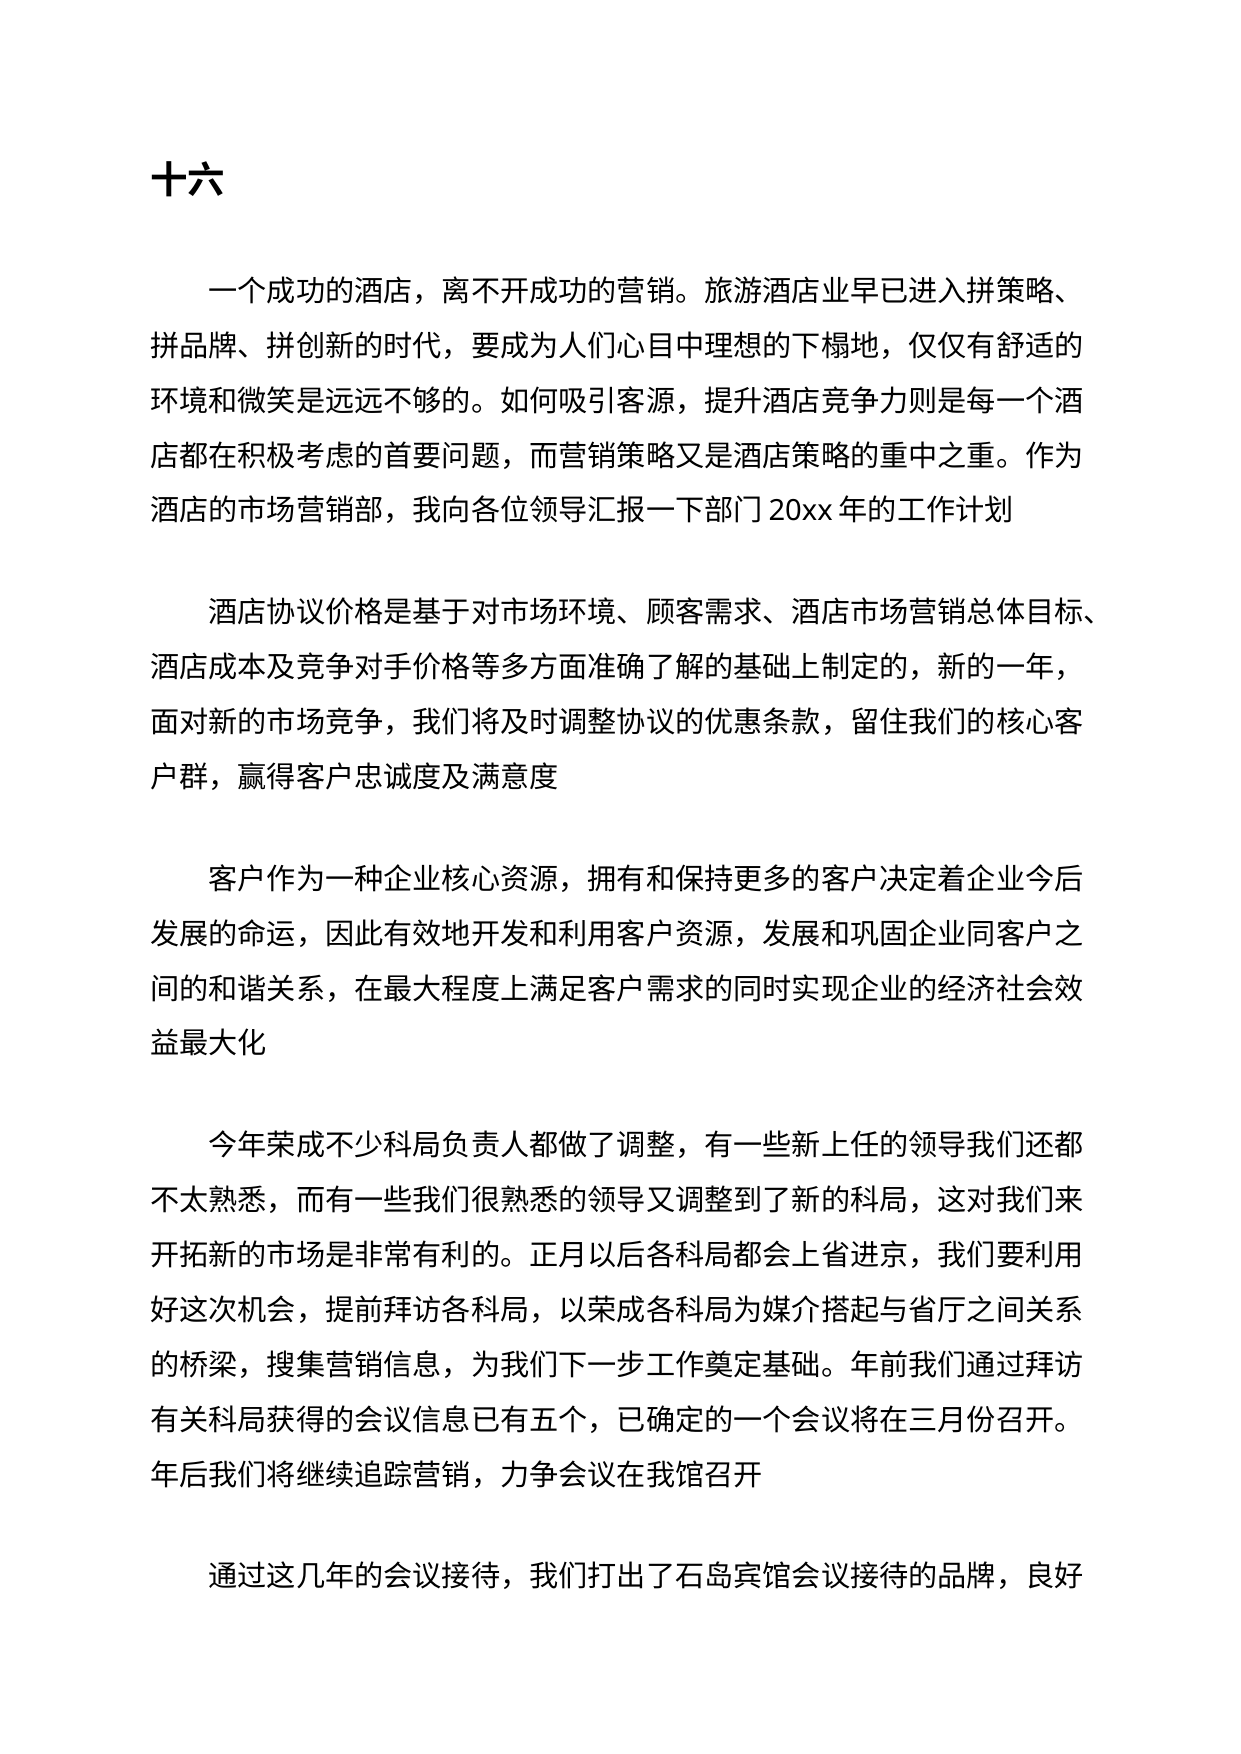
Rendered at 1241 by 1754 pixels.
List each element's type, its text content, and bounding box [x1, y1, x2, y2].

text 一个成功的酒店，离不开成功的营销。旅游酒店业早已进入拼策略、拼品牌、拼创新的时代，要成为人们心目中理想的下榻地，仅仅有舒适的环境和微笑是远远不够的。如何吸引客源，提升酒店竞争力则是每一个酒店都在积极考虑的首要问题，而营销策略又是酒店策略的重中之重。作为酒店的市场营销部，我向各位领导汇报一下部门20xx年的工作计划 [150, 267, 1090, 529]
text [150, 1553, 1090, 1595]
text 今年荣成不少科局负责人都做了调整，有一些新上任的领导我们还都不太熟悉，而有一些我们很熟悉的领导又调整到了新的科局，这对我们来开拓新的市场是非常有利的。正月以后各科局都会上省进京，我们要利用好这次机会，提前拜访各科局，以荣成各科局为媒介搭起与省厅之间关系的桥梁，搜集营销信息，为我们下一步工作奠定基础。年前我们通过拜访有关科局获得的会议信息已有五个，已确定的一个会议将在三月份召开。年后我们将继续追踪营销，力争会议在我馆召开 [150, 1122, 1090, 1493]
text 客户作为一种企业核心资源，拥有和保持更多的客户决定着企业今后发展的命运，因此有效地开发和利用客户资源，发展和巩固企业同客户之间的和谐关系，在最大程度上满足客户需求的同时实现企业的经济社会效益最大化 [150, 855, 1090, 1062]
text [150, 150, 1090, 204]
text 酒店协议价格是基于对市场环境、顾客需求、酒店市场营销总体目标、酒店成本及竞争对手价格等多方面准确了解的基础上制定的，新的一年，面对新的市场竞争，我们将及时调整协议的优惠条款，留住我们的核心客户群，赢得客户忠诚度及满意度 [150, 589, 1090, 796]
